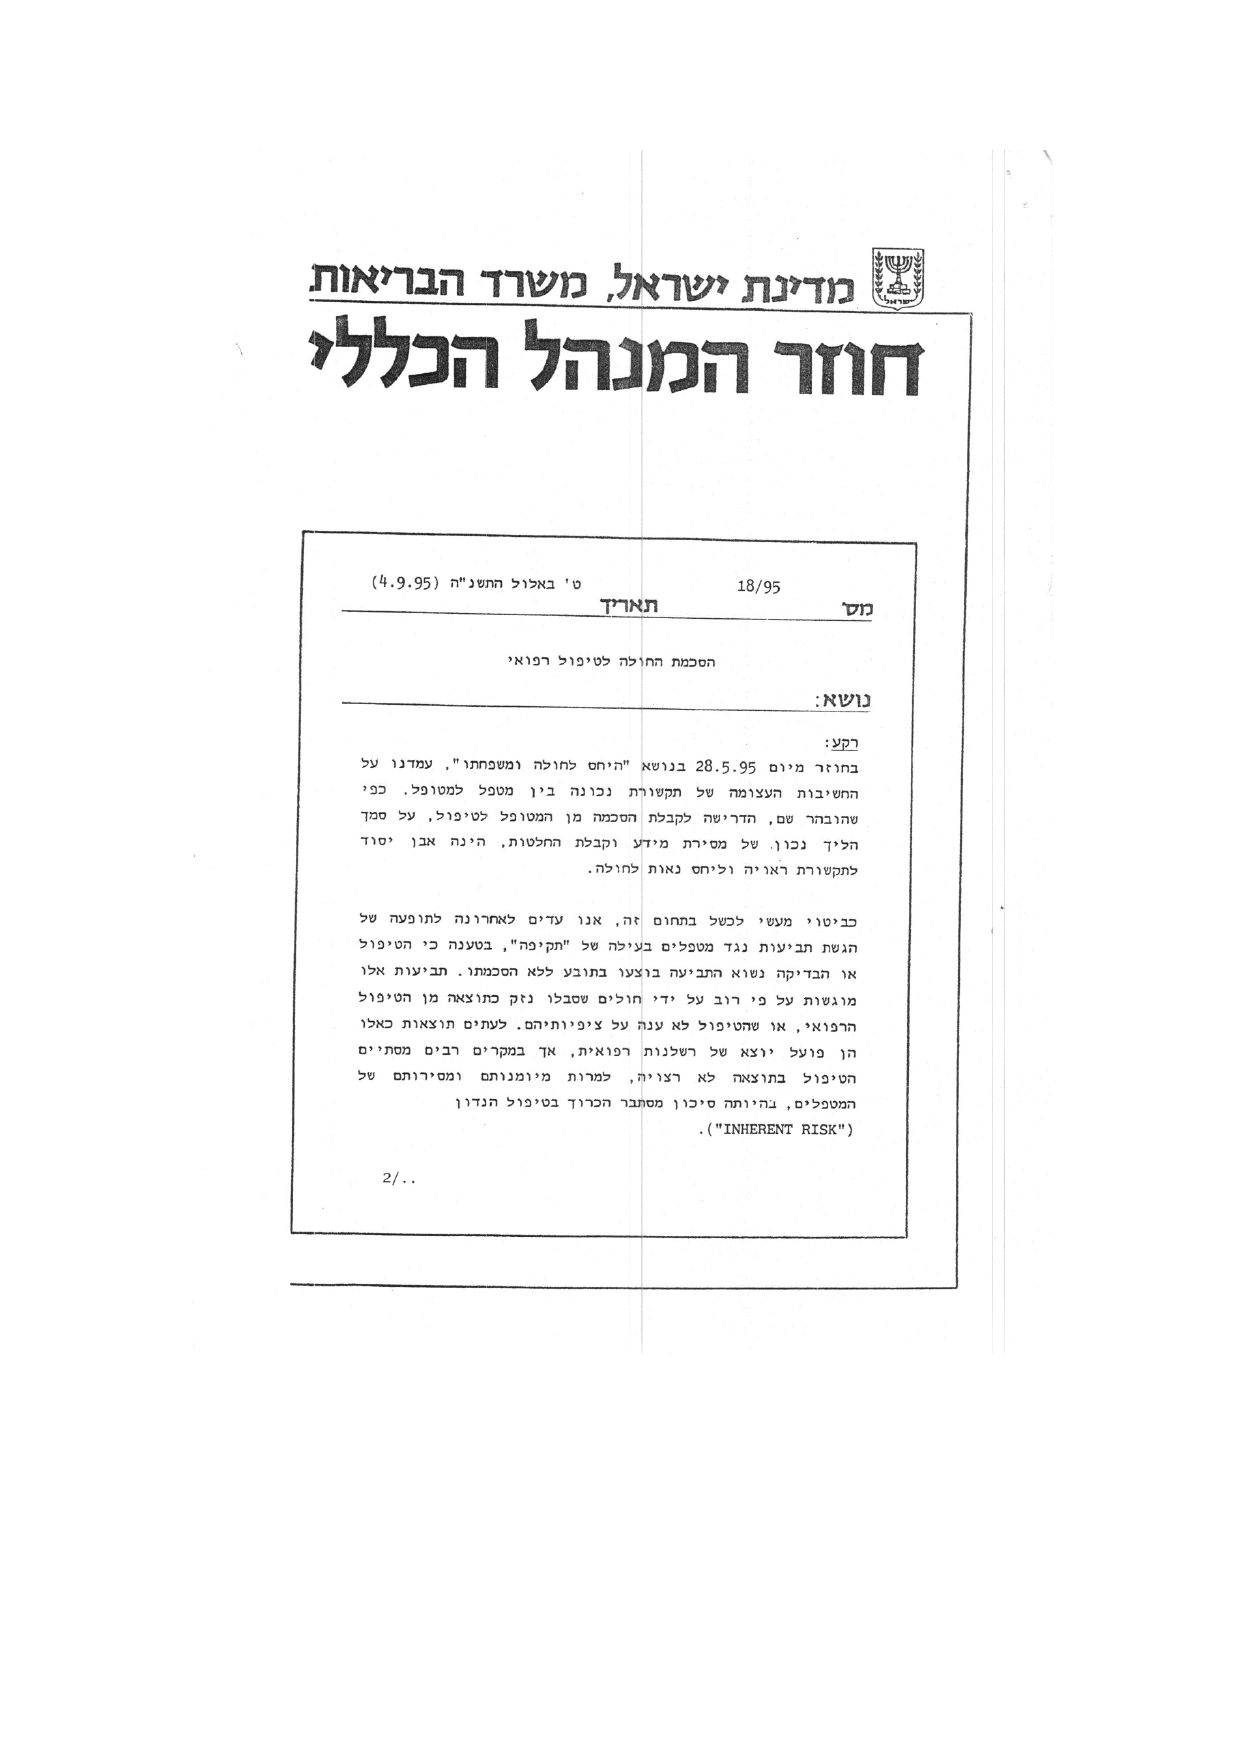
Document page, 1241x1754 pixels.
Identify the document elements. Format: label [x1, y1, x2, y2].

picture [187, 150, 1053, 1373]
